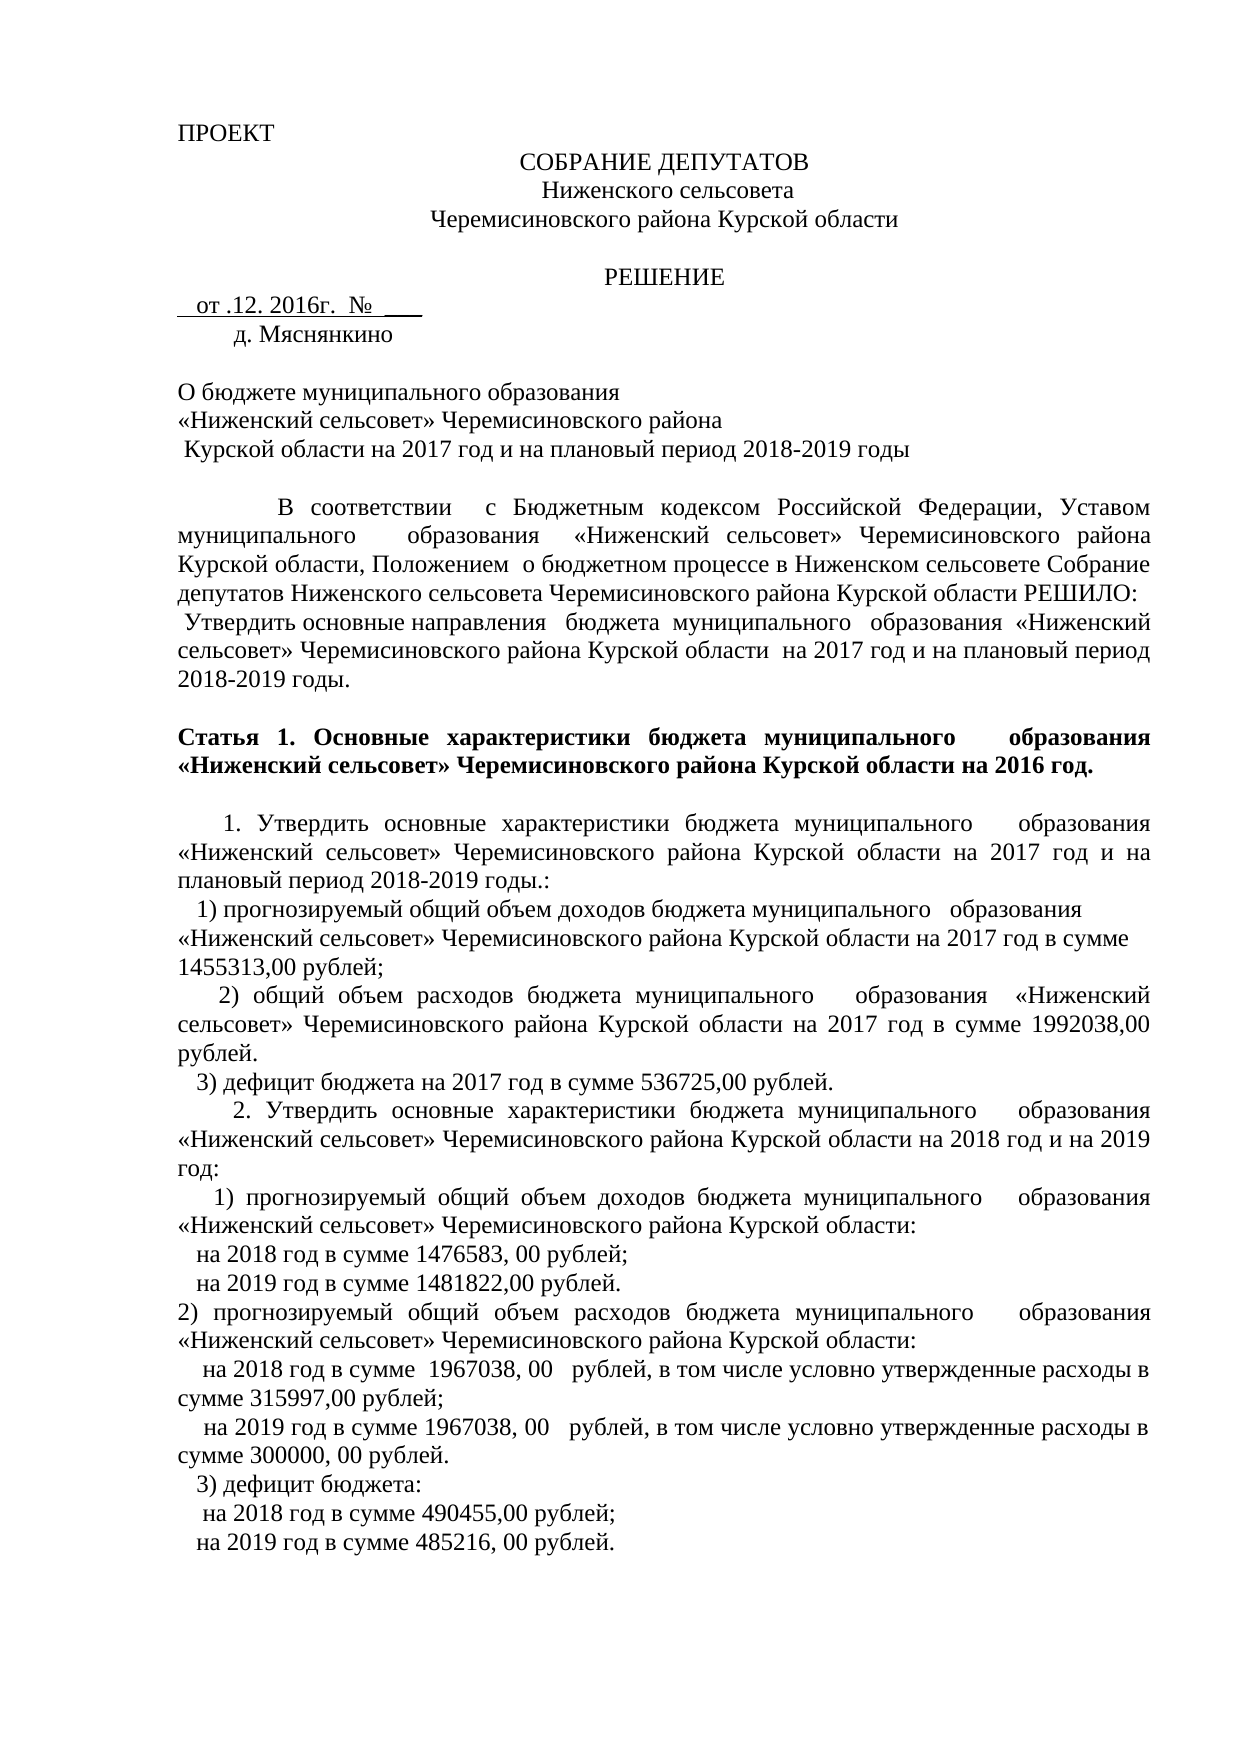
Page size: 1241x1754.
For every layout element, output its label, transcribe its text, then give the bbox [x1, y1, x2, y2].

text Утвердить основные направления бюджета муниципального образования «Ниженский сельсовет» Черемисиновского района Курской области на 2017 год и на плановый период 2018-2019 годы. [177, 607, 1152, 693]
text на 2019 год в сумме 1967038, 00 рублей, в том числе условно утвержденные расходы в сумме 300000, 00 рублей. [177, 1412, 1152, 1469]
text СОБРАНИЕ ДЕПУТАТОВ [177, 147, 1152, 176]
text Черемисиновского района Курской области [177, 204, 1152, 233]
text 1) прогнозируемый общий объем доходов бюджета муниципального образования «Ниженский сельсовет» Черемисиновского района Курской области на 2017 год в сумме 1455313,00 рублей; [177, 894, 1152, 981]
text 1. Утвердить основные характеристики бюджета муниципального образования «Ниженский сельсовет» Черемисиновского района Курской области на 2017 год и на плановый период 2018-2019 годы.: [177, 808, 1152, 894]
text от .12. 2016г. № ___ [177, 291, 1152, 319]
text на 2019 год в сумме 485216, 00 рублей. [177, 1527, 1152, 1556]
text 1) прогнозируемый общий объем доходов бюджета муниципального образования «Ниженский сельсовет» Черемисиновского района Курской области: [177, 1182, 1152, 1239]
text Курской области на 2017 год и на плановый период 2018-2019 годы [177, 434, 1152, 463]
text на 2019 год в сумме 1481822,00 рублей. [177, 1268, 1152, 1297]
text ПРОЕКТ [177, 118, 1152, 147]
text Статья 1. Основные характеристики бюджета муниципального образования «Ниженский сельсовет» Черемисиновского района Курской области на 2016 год. [177, 722, 1152, 779]
text на 2018 год в сумме 490455,00 рублей; [177, 1498, 1152, 1527]
text РЕШЕНИЕ [177, 262, 1152, 291]
text О бюджете муниципального образования [177, 377, 1152, 406]
text 3) дефицит бюджета на 2017 год в сумме 536725,00 рублей. [177, 1067, 1152, 1096]
text 2) общий объем расходов бюджета муниципального образования «Ниженский сельсовет» Черемисиновского района Курской области на 2017 год в сумме 1992038,00 рублей. [177, 981, 1152, 1067]
text 2. Утвердить основные характеристики бюджета муниципального образования «Ниженский сельсовет» Черемисиновского района Курской области на 2018 год и на 2019 год: [177, 1096, 1152, 1182]
text на 2018 год в сумме 1476583, 00 рублей; [177, 1239, 1152, 1268]
text 3) дефицит бюджета: [177, 1469, 1152, 1498]
text 2) прогнозируемый общий объем расходов бюджета муниципального образования «Ниженский сельсовет» Черемисиновского района Курской области: [177, 1297, 1152, 1354]
text Ниженского сельсовета [177, 176, 1152, 204]
text д. Мяснянкино [177, 319, 1152, 348]
text В соответствии с Бюджетным кодексом Российской Федерации, Уставом муниципального образования «Ниженский сельсовет» Черемисиновского района Курской области, Положением о бюджетном процессе в Ниженском сельсовете Собрание депутатов Ниженского сельсовета Черемисиновского района Курской области РЕШИЛО: [177, 492, 1152, 607]
text на 2018 год в сумме 1967038, 00 рублей, в том числе условно утвержденные расходы в сумме 315997,00 рублей; [177, 1354, 1152, 1412]
text «Ниженский сельсовет» Черемисиновского района [177, 406, 1152, 434]
